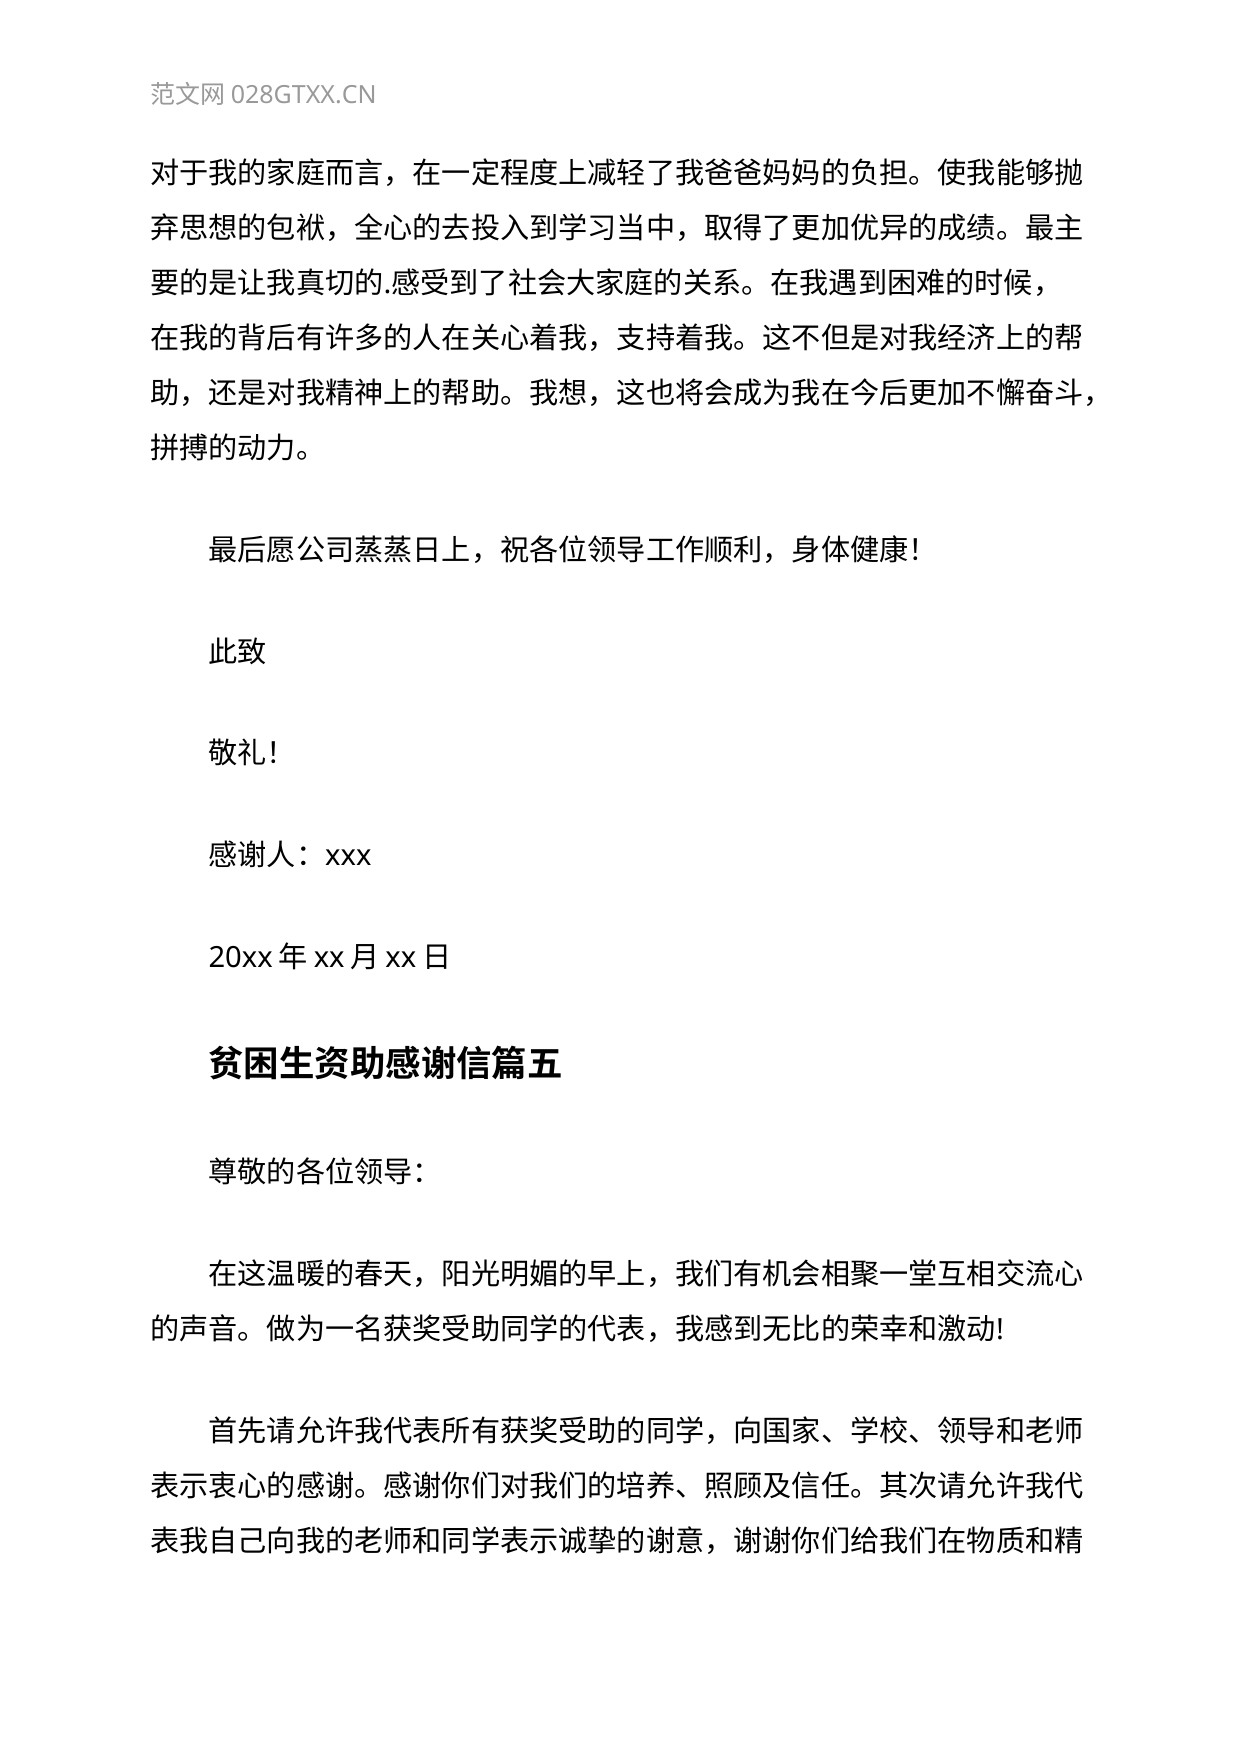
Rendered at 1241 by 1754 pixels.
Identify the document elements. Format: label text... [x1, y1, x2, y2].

text 敬礼！ [150, 730, 1090, 772]
text 感谢人：xxx [150, 832, 1090, 874]
text 最后愿公司蒸蒸日上，祝各位领导工作顺利，身体健康！ [150, 526, 1090, 569]
text 20xx年xx月xx日 [150, 934, 1090, 976]
text 尊敬的各位领导： [150, 1149, 1090, 1191]
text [150, 1408, 1090, 1560]
text 此致 [150, 628, 1090, 670]
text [150, 150, 1090, 467]
text 贫困生资助感谢信篇五 [150, 1036, 1090, 1087]
text 在这温暖的春天，阳光明媚的早上，我们有机会相聚一堂互相交流心的声音。做为一名获奖受助同学的代表，我感到无比的荣幸和激动! [150, 1251, 1090, 1348]
